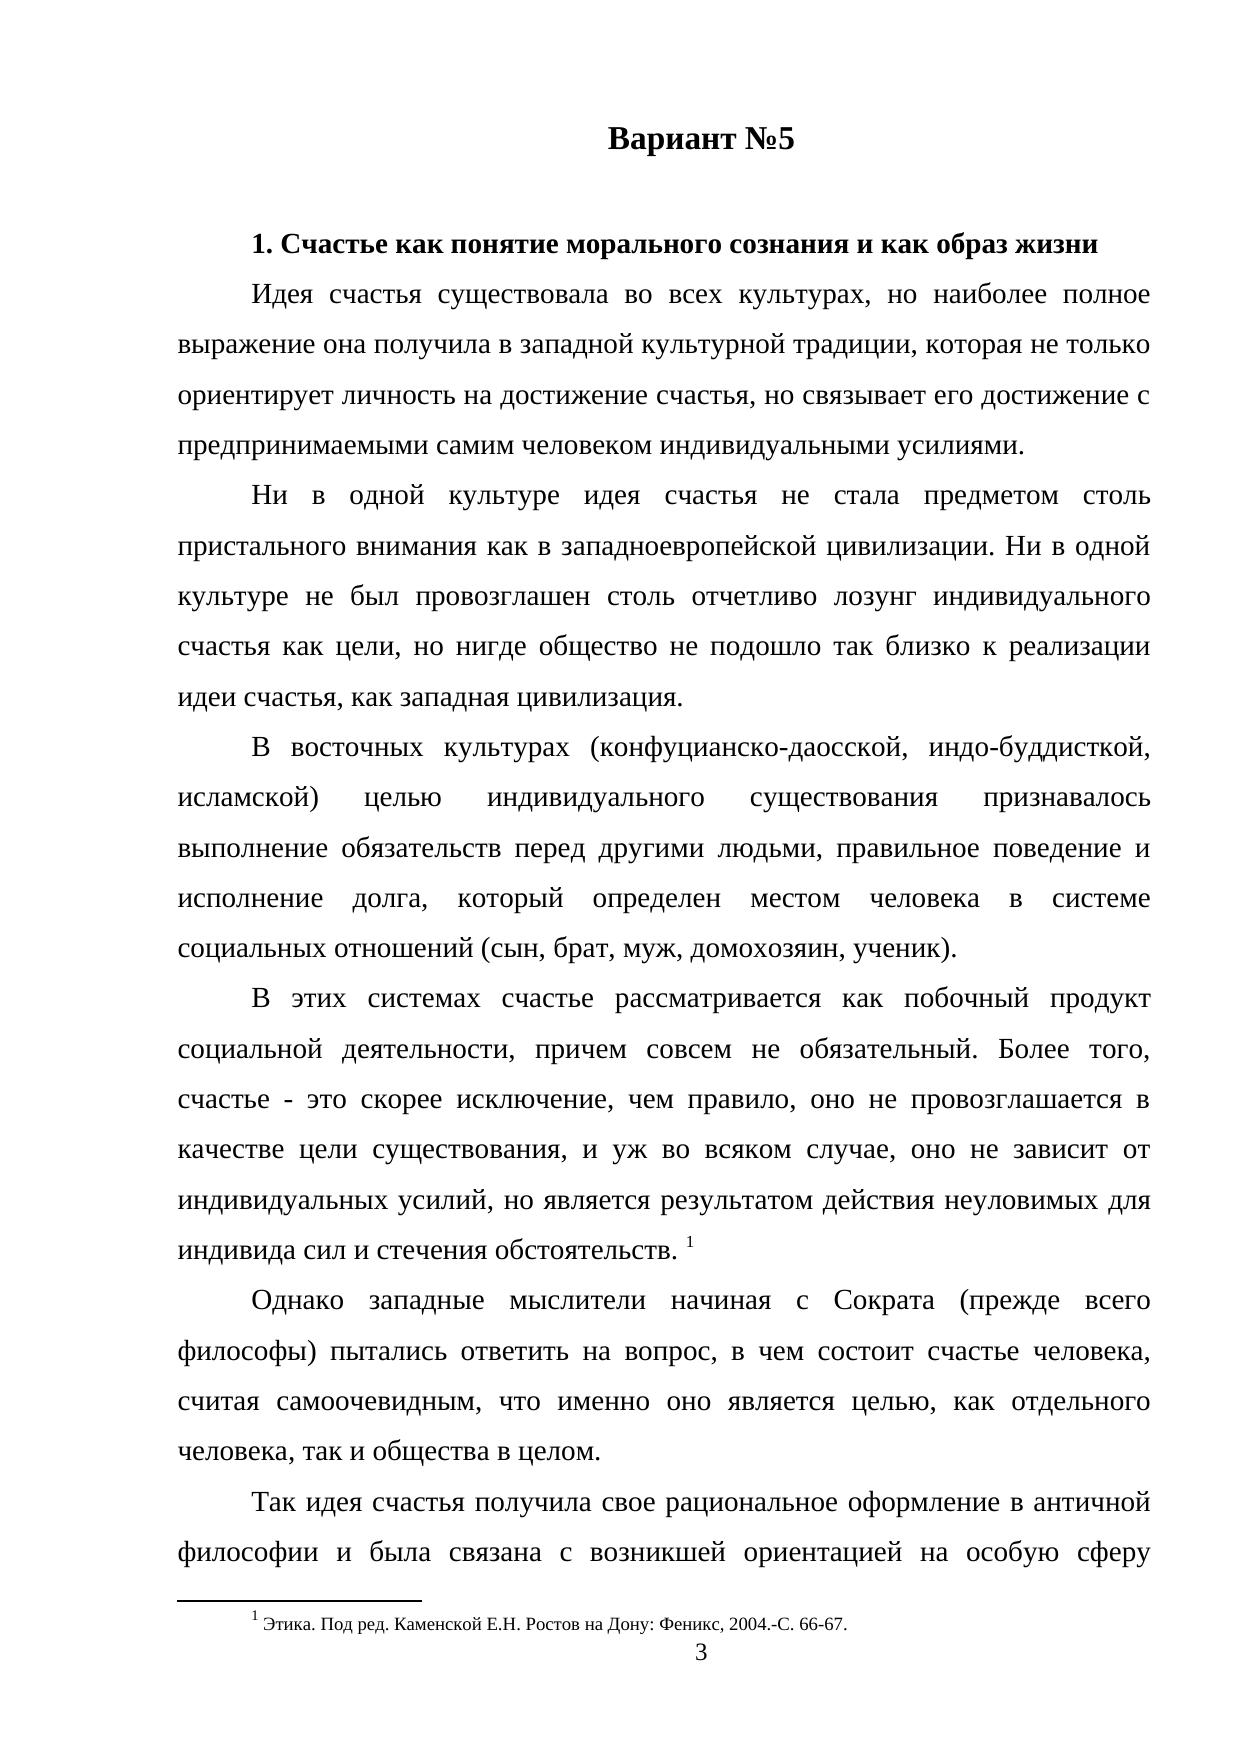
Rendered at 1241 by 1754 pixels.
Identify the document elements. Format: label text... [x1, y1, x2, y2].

text В восточных культурах (конфуцианско-даосской, индо-буддисткой, исламской) целью индивидуального существования признавалось выполнение обязательств перед другими людьми, правильное поведение и исполнение долга, который определен местом человека в системе социальных отношений (сын, брат, муж, домохозяин, ученик). [177, 729, 1152, 964]
subtitle Вариант №5 [177, 118, 1152, 156]
text В этих системах счастье рассматривается как побочный продукт социальной деятельности, причем совсем не обязательный. Более того, счастье - это скорее исключение, чем правило, оно не провозглашается в качестве цели существования, и уж во всяком случае, оно не зависит от индивидуальных усилий, но является результатом действия неуловимых для индивида сил и стечения обстоятельств. [177, 981, 1152, 1266]
subtitle 1. Счастье как понятие морального сознания и как образ жизни [177, 226, 1152, 259]
text Ни в одной культуре идея счастья не стала предметом столь пристального внимания как в западноевропейской цивилизации. Ни в одной культуре не был провозглашен столь отчетливо лозунг индивидуального счастья как цели, но нигде общество не подошло так близко к реализации идеи счастья, как западная цивилизация. [177, 477, 1152, 712]
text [177, 1484, 1152, 1568]
text Однако западные мыслители начиная с Сократа (прежде всего философы) пытались ответить на вопрос, в чем состоит счастье человека, считая самоочевидным, что именно оно является целью, как отдельного человека, так и общества в целом. [177, 1282, 1152, 1467]
text Идея счастья существовала во всех культурах, но наиболее полное выражение она получила в западной культурной традиции, которая не только ориентирует личность на достижение счастья, но связывает его достижение с предпринимаемыми самим человеком индивидуальными усилиями. [177, 276, 1152, 461]
